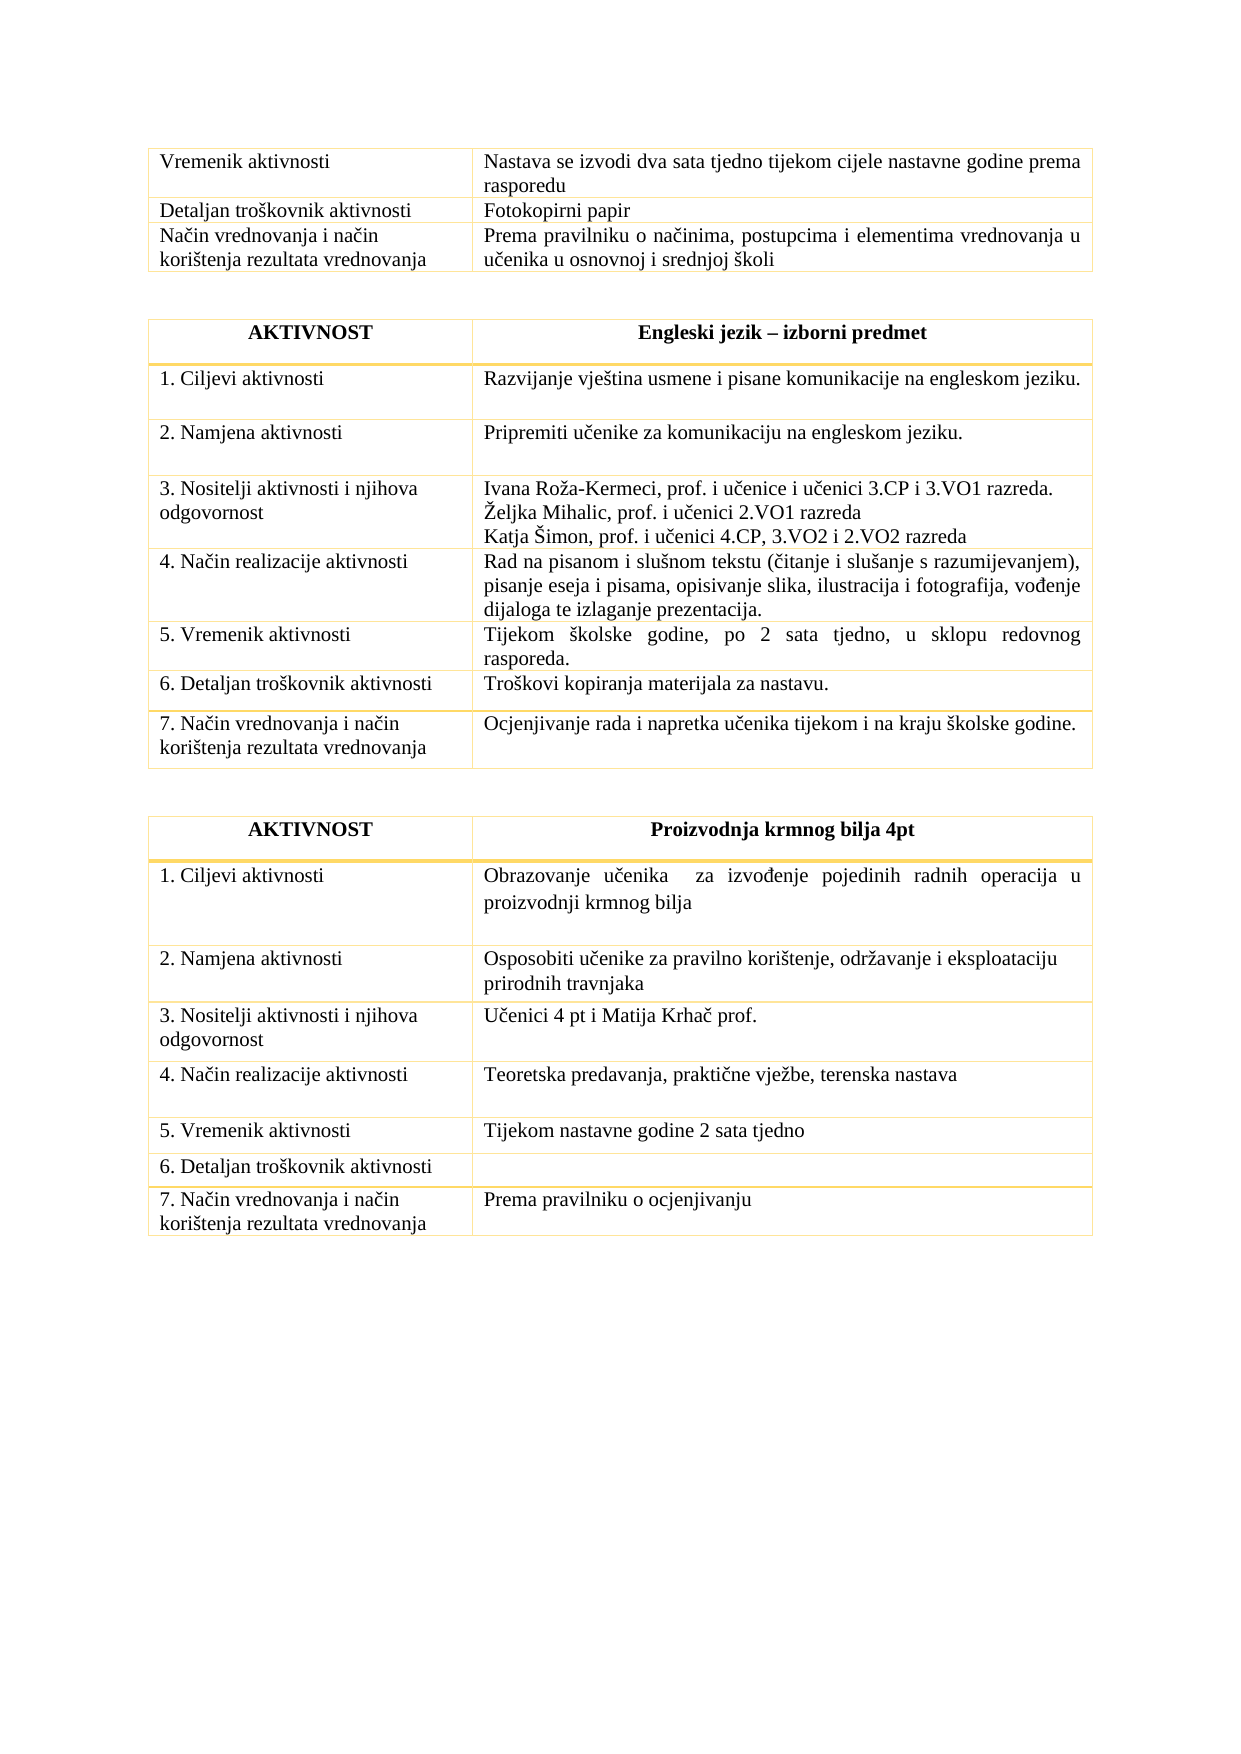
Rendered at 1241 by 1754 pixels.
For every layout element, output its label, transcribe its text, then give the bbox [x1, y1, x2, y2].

table_cell Fotokopirni papir [473, 198, 1092, 222]
table_cell Ocjenjivanje rada i napretka učenika tijekom i na kraju školske godine. [473, 712, 1092, 768]
table_cell Način vrednovanja i način korištenja rezultata vrednovanja [149, 223, 472, 271]
table_header Proizvodnja krmnog bilja 4pt [473, 817, 1092, 859]
table_cell Vremenik aktivnosti [149, 149, 472, 197]
table_cell 7. Način vrednovanja i način korištenja rezultata vrednovanja [149, 1188, 472, 1235]
table_cell 2. Namjena aktivnosti [149, 420, 472, 475]
table_cell 4. Način realizacije aktivnosti [149, 549, 472, 621]
table_cell Tijekom nastavne godine 2 sata tjedno [473, 1118, 1092, 1152]
table_cell 6. Detaljan troškovnik aktivnosti [150, 1155, 471, 1186]
table_cell Ivana Roža-Kermeci, prof. i učenice i učenici 3.CP i 3.VO1 razreda. Željka Mihalic, prof. i učenici 2.VO1 razreda Katja Šimon, prof. i učenici 4.CP, 3.VO2 i 2.VO2 razreda [473, 476, 1092, 548]
table_cell 4. Način realizacije aktivnosti [149, 1062, 472, 1117]
table_cell 3. Nositelji aktivnosti i njihova odgovornost [149, 476, 472, 548]
table_cell Pripremiti učenike za komunikaciju na engleskom jeziku. [473, 420, 1092, 475]
table_cell Nastava se izvodi dva sata tjedno tijekom cijele nastavne godine prema rasporedu [473, 149, 1092, 197]
table_header AKTIVNOST [149, 320, 472, 362]
table_header Engleski jezik – izborni predmet [473, 320, 1092, 362]
table_cell 3. Nositelji aktivnosti i njihova odgovornost [149, 1003, 472, 1061]
table_cell Razvijanje vještina usmene i pisane komunikacije na engleskom jeziku. [473, 366, 1092, 418]
table_cell Tijekom školske godine, po 2 sata tjedno, u sklopu redovnog rasporeda. [473, 622, 1092, 670]
table_cell 2. Namjena aktivnosti [149, 946, 472, 1001]
table_cell Teoretska predavanja, praktične vježbe, terenska nastava [473, 1062, 1092, 1117]
table_cell Detaljan troškovnik aktivnosti [149, 198, 472, 222]
table_cell 1. Ciljevi aktivnosti [149, 863, 472, 945]
table_cell 5. Vremenik aktivnosti [149, 622, 472, 670]
table_cell [473, 1154, 1092, 1186]
table_cell Rad na pisanom i slušnom tekstu (čitanje i slušanje s razumijevanjem), pisanje eseja i pisama, opisivanje slika, ilustracija i fotografija, vođenje dijaloga te izlaganje prezentacija. [473, 549, 1092, 621]
table_cell 5. Vremenik aktivnosti [149, 1118, 472, 1152]
table_cell Osposobiti učenike za pravilno korištenje, održavanje i eksploataciju prirodnih travnjaka [473, 946, 1092, 1001]
table_cell 1. Ciljevi aktivnosti [149, 366, 472, 418]
table_cell Obrazovanje učenika za izvođenje pojedinih radnih operacija u proizvodnji krmnog bilja [473, 863, 1092, 945]
table_cell Prema pravilniku o načinima, postupcima i elementima vrednovanja u učenika u osnovnoj i srednjoj školi [473, 223, 1092, 271]
table_cell Troškovi kopiranja materijala za nastavu. [473, 671, 1092, 709]
table_cell 6. Detaljan troškovnik aktivnosti [149, 671, 472, 709]
table_cell Učenici 4 pt i Matija Krhač prof. [473, 1003, 1092, 1061]
table_header AKTIVNOST [149, 817, 472, 859]
table_cell 7. Način vrednovanja i način korištenja rezultata vrednovanja [149, 712, 472, 768]
table_cell Prema pravilniku o ocjenjivanju [473, 1188, 1092, 1235]
